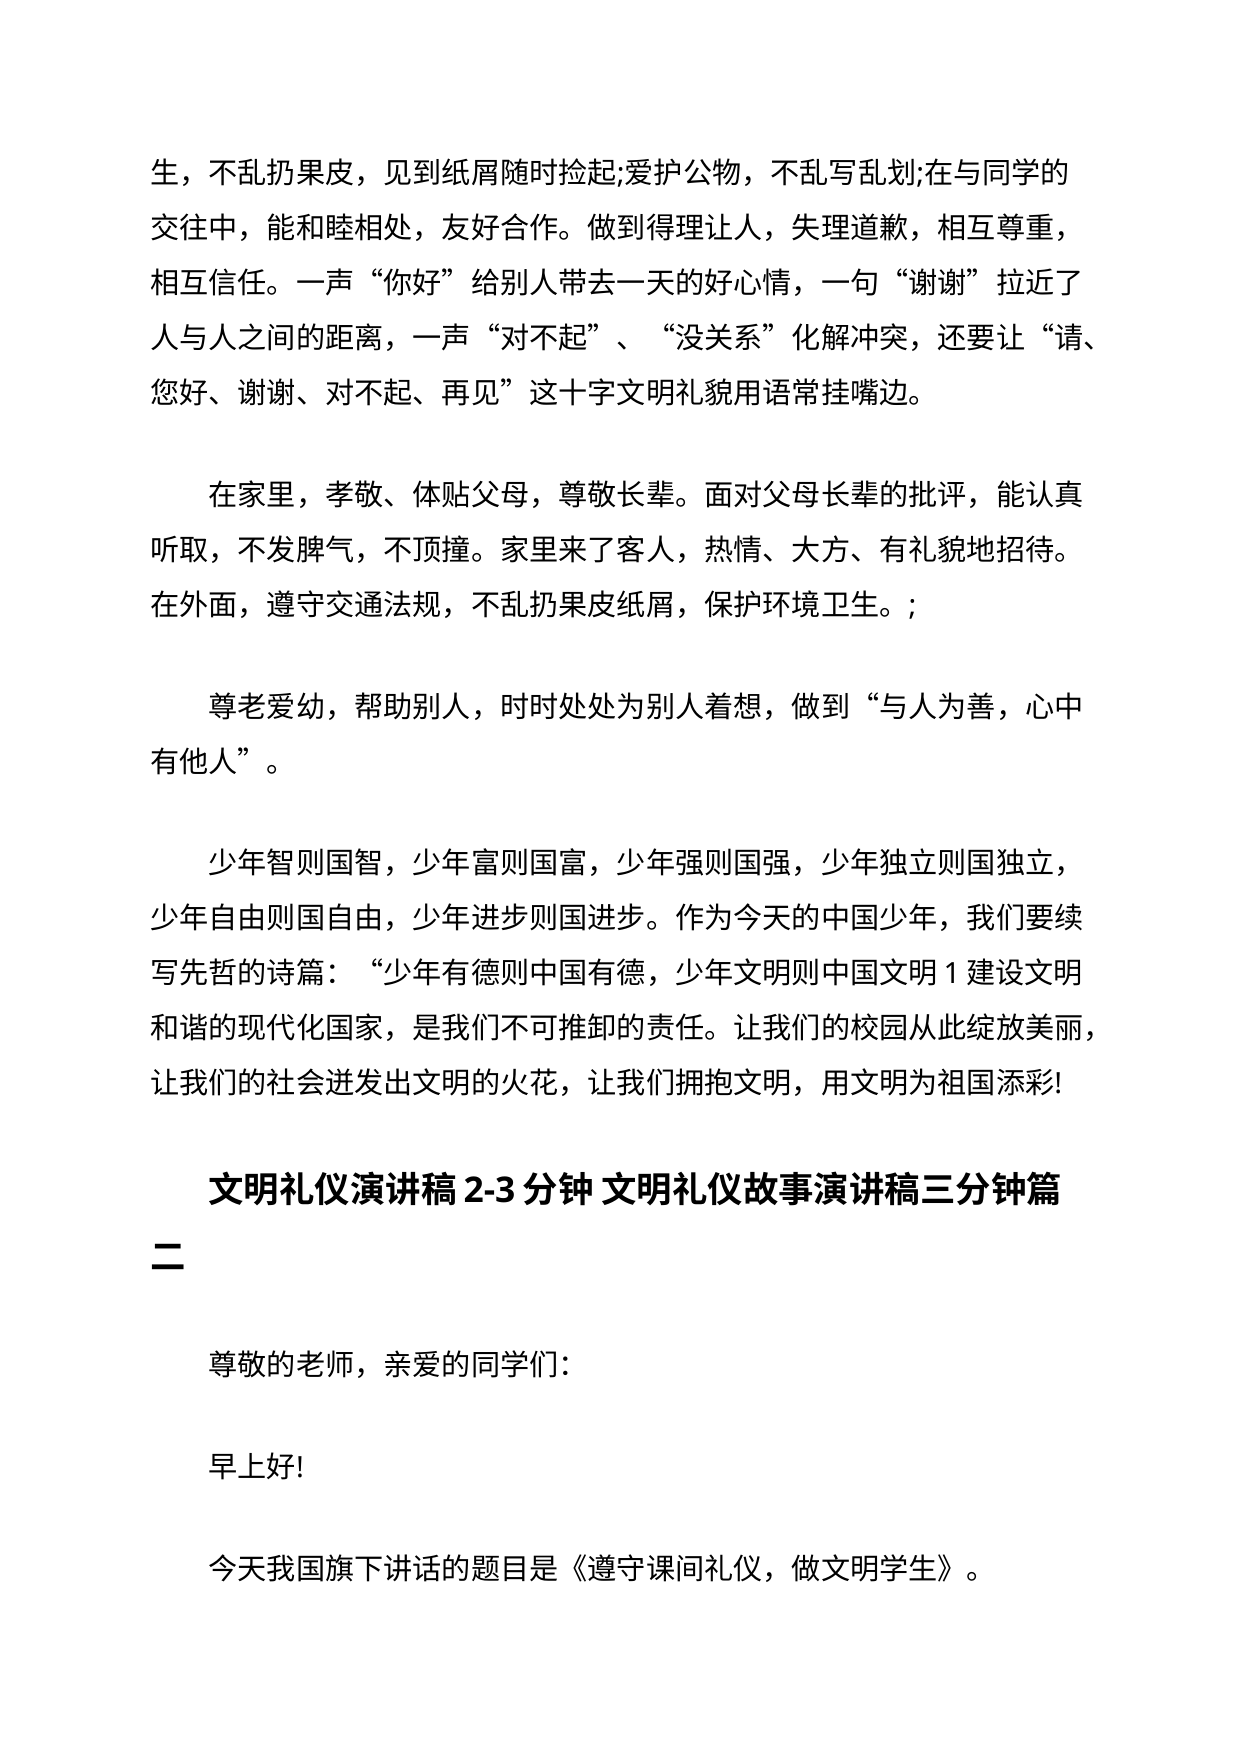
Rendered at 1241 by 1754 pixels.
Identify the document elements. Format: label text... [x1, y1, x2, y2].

text 少年智则国智，少年富则国富，少年强则国强，少年独立则国独立，少年自由则国自由，少年进步则国进步。作为今天的中国少年，我们要续写先哲的诗篇：“少年有德则中国有德，少年文明则中国文明1建设文明和谐的现代化国家，是我们不可推卸的责任。让我们的校园从此绽放美丽，让我们的社会迸发出文明的火花，让我们拥抱文明，用文明为祖国添彩! [150, 840, 1090, 1102]
text 在家里，孝敬、体贴父母，尊敬长辈。面对父母长辈的批评，能认真听取，不发脾气，不顶撞。家里来了客人，热情、大方、有礼貌地招待。在外面，遵守交通法规，不乱扔果皮纸屑，保护环境卫生。; [150, 471, 1090, 624]
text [150, 150, 1090, 412]
text 尊敬的老师，亲爱的同学们： [150, 1342, 1090, 1384]
text 今天我国旗下讲话的题目是《遵守课间礼仪，做文明学生》。 [150, 1545, 1090, 1588]
text 早上好! [150, 1443, 1090, 1486]
text 文明礼仪演讲稿2-3分钟 文明礼仪故事演讲稿三分钟篇二 [150, 1162, 1090, 1279]
text 尊老爱幼，帮助别人，时时处处为别人着想，做到“与人为善，心中有他人”。 [150, 683, 1090, 780]
